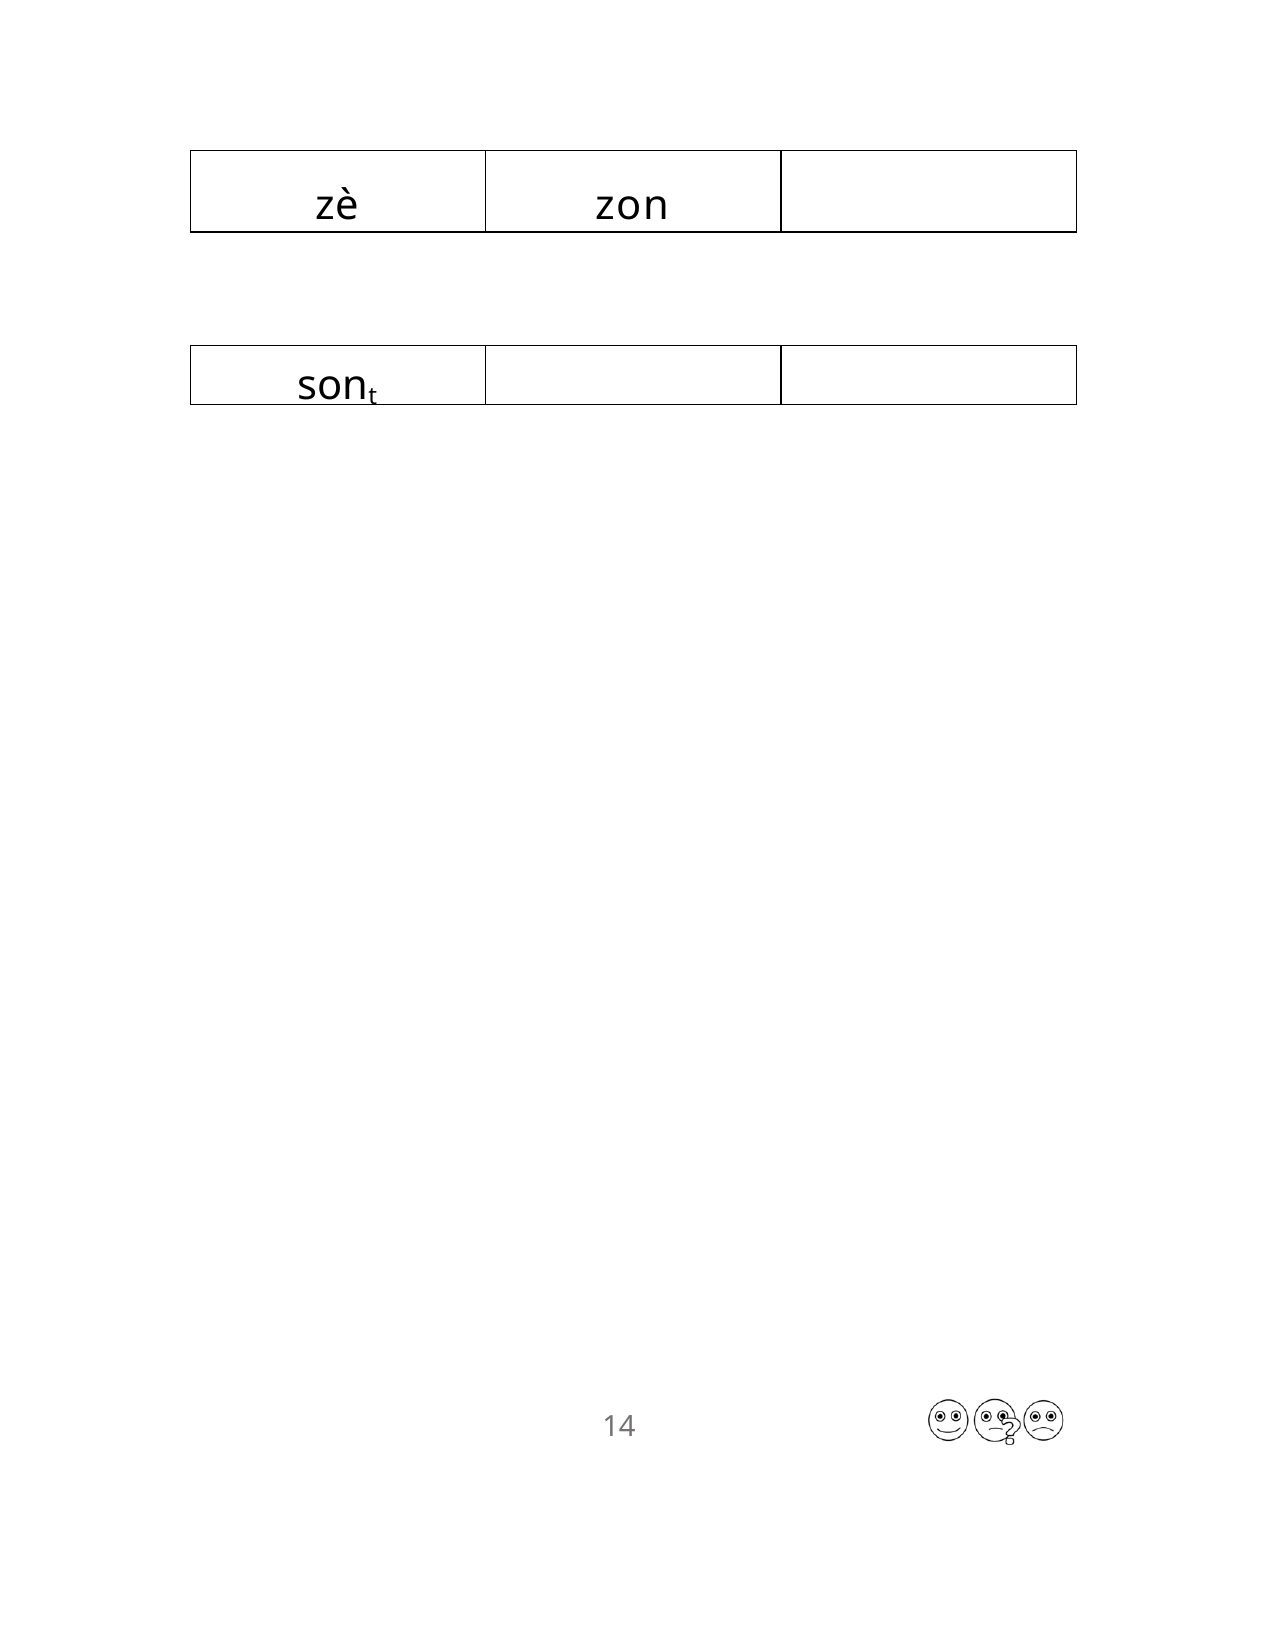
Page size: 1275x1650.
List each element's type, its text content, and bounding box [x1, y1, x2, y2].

table_cell zon [486, 151, 780, 231]
picture [924, 1389, 1069, 1448]
table_header [782, 346, 1076, 404]
table_cell zè [191, 151, 485, 231]
table_header sont [191, 346, 485, 404]
table_cell [782, 151, 1076, 231]
table_header [486, 346, 780, 404]
